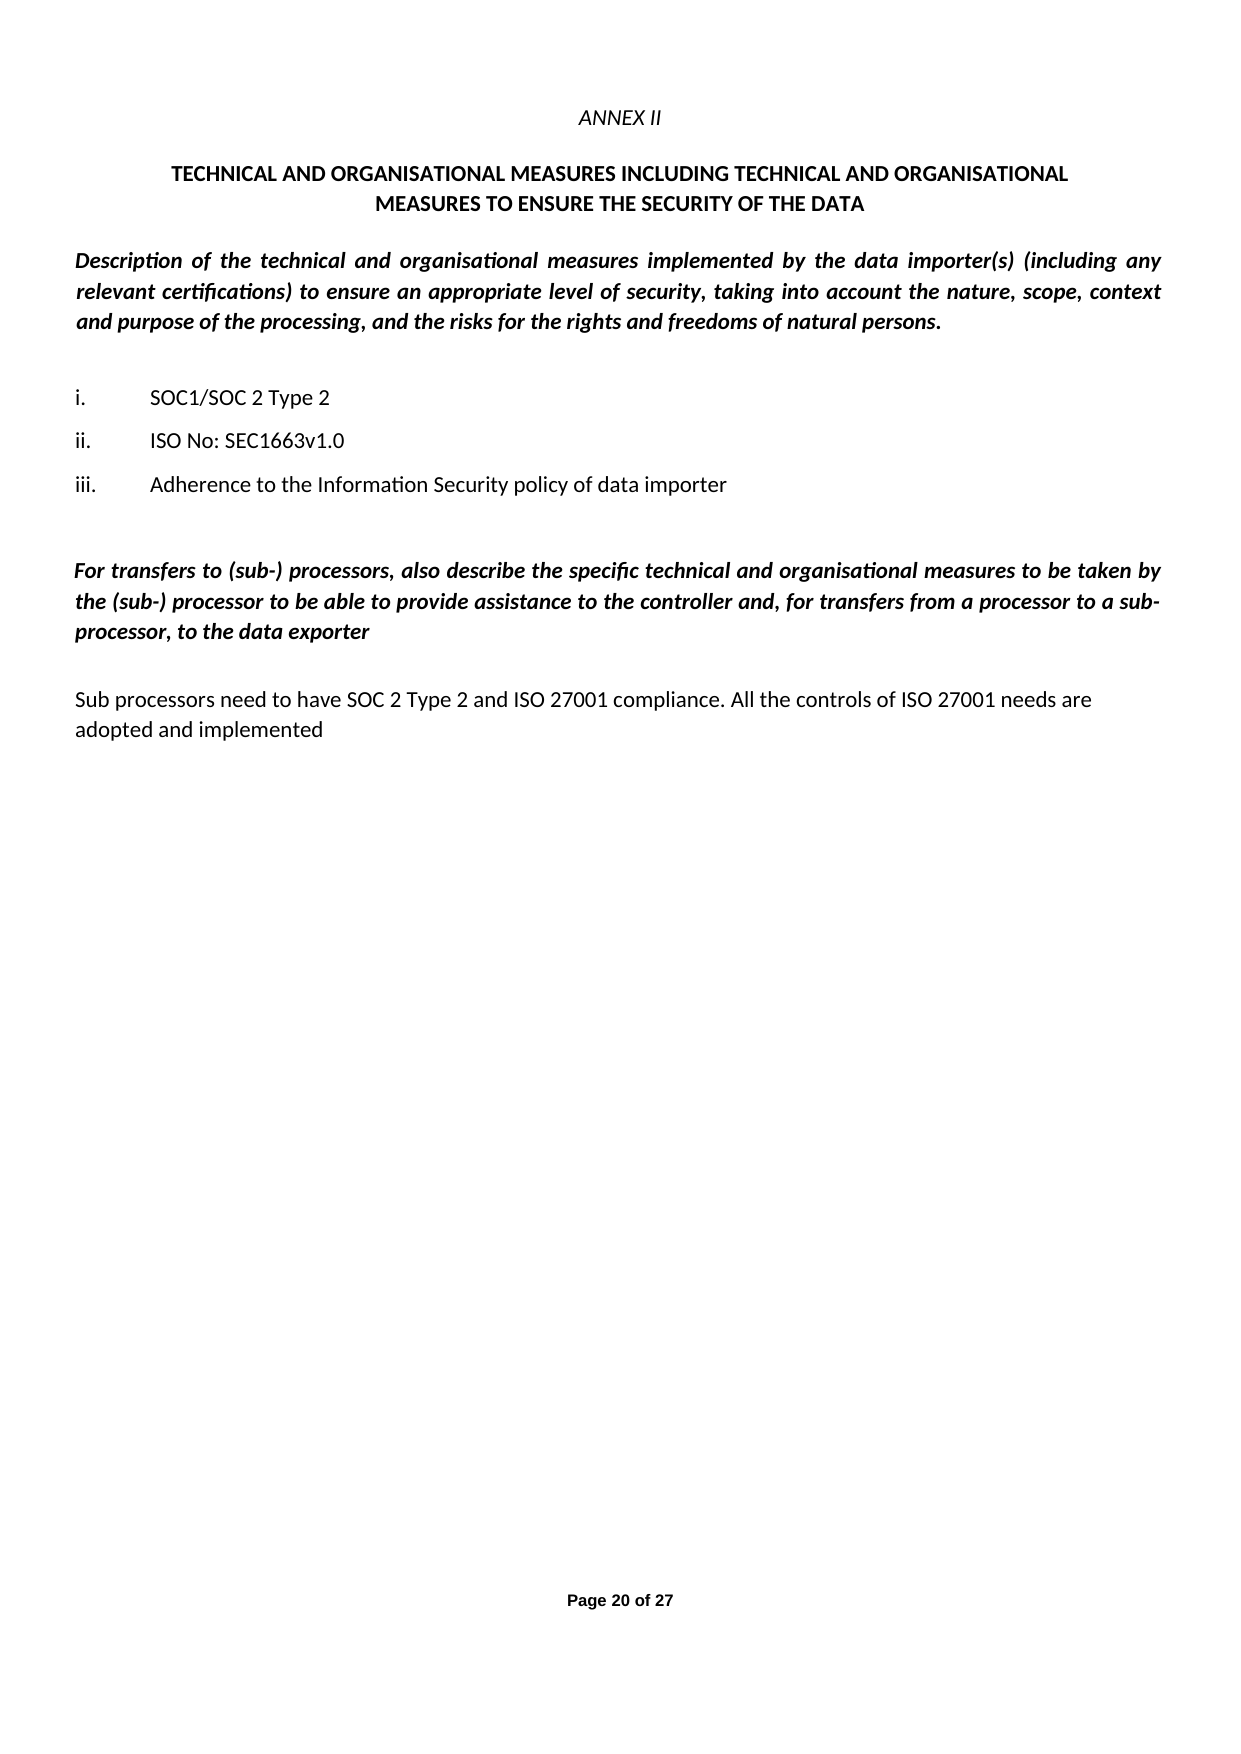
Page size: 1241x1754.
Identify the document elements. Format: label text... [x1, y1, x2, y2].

text For transfers to (sub-) processors, also describe the specific technical and organisational measures to be taken by the (sub-) processor to be able to provide assistance to the controller and, for transfers from a processor to a sub-processor, to the data exporter [74, 557, 1165, 645]
text iii. Adherence to the Information Security policy of data importer [75, 470, 1165, 498]
text MEASURES TO ENSURE THE SECURITY OF THE DATA [75, 189, 1165, 217]
text TECHNICAL AND ORGANISATIONAL MEASURES INCLUDING TECHNICAL AND ORGANISATIONAL [75, 159, 1165, 187]
text i. SOC1/SOC 2 Type 2 [75, 383, 1165, 411]
text Sub processors need to have SOC 2 Type 2 and ISO 27001 compliance. All the controls of ISO 27001 needs are adopted and implemented [75, 685, 1165, 743]
text ii. ISO No: SEC1663v1.0 [75, 426, 1165, 454]
text ANNEX II [75, 103, 1165, 131]
text Description of the technical and organisational measures implemented by the data importer(s) (including any relevant certifications) to ensure an appropriate level of security, taking into account the nature, scope, context and purpose of the processing, and the risks for the rights and freedoms of natural persons. [75, 247, 1165, 335]
